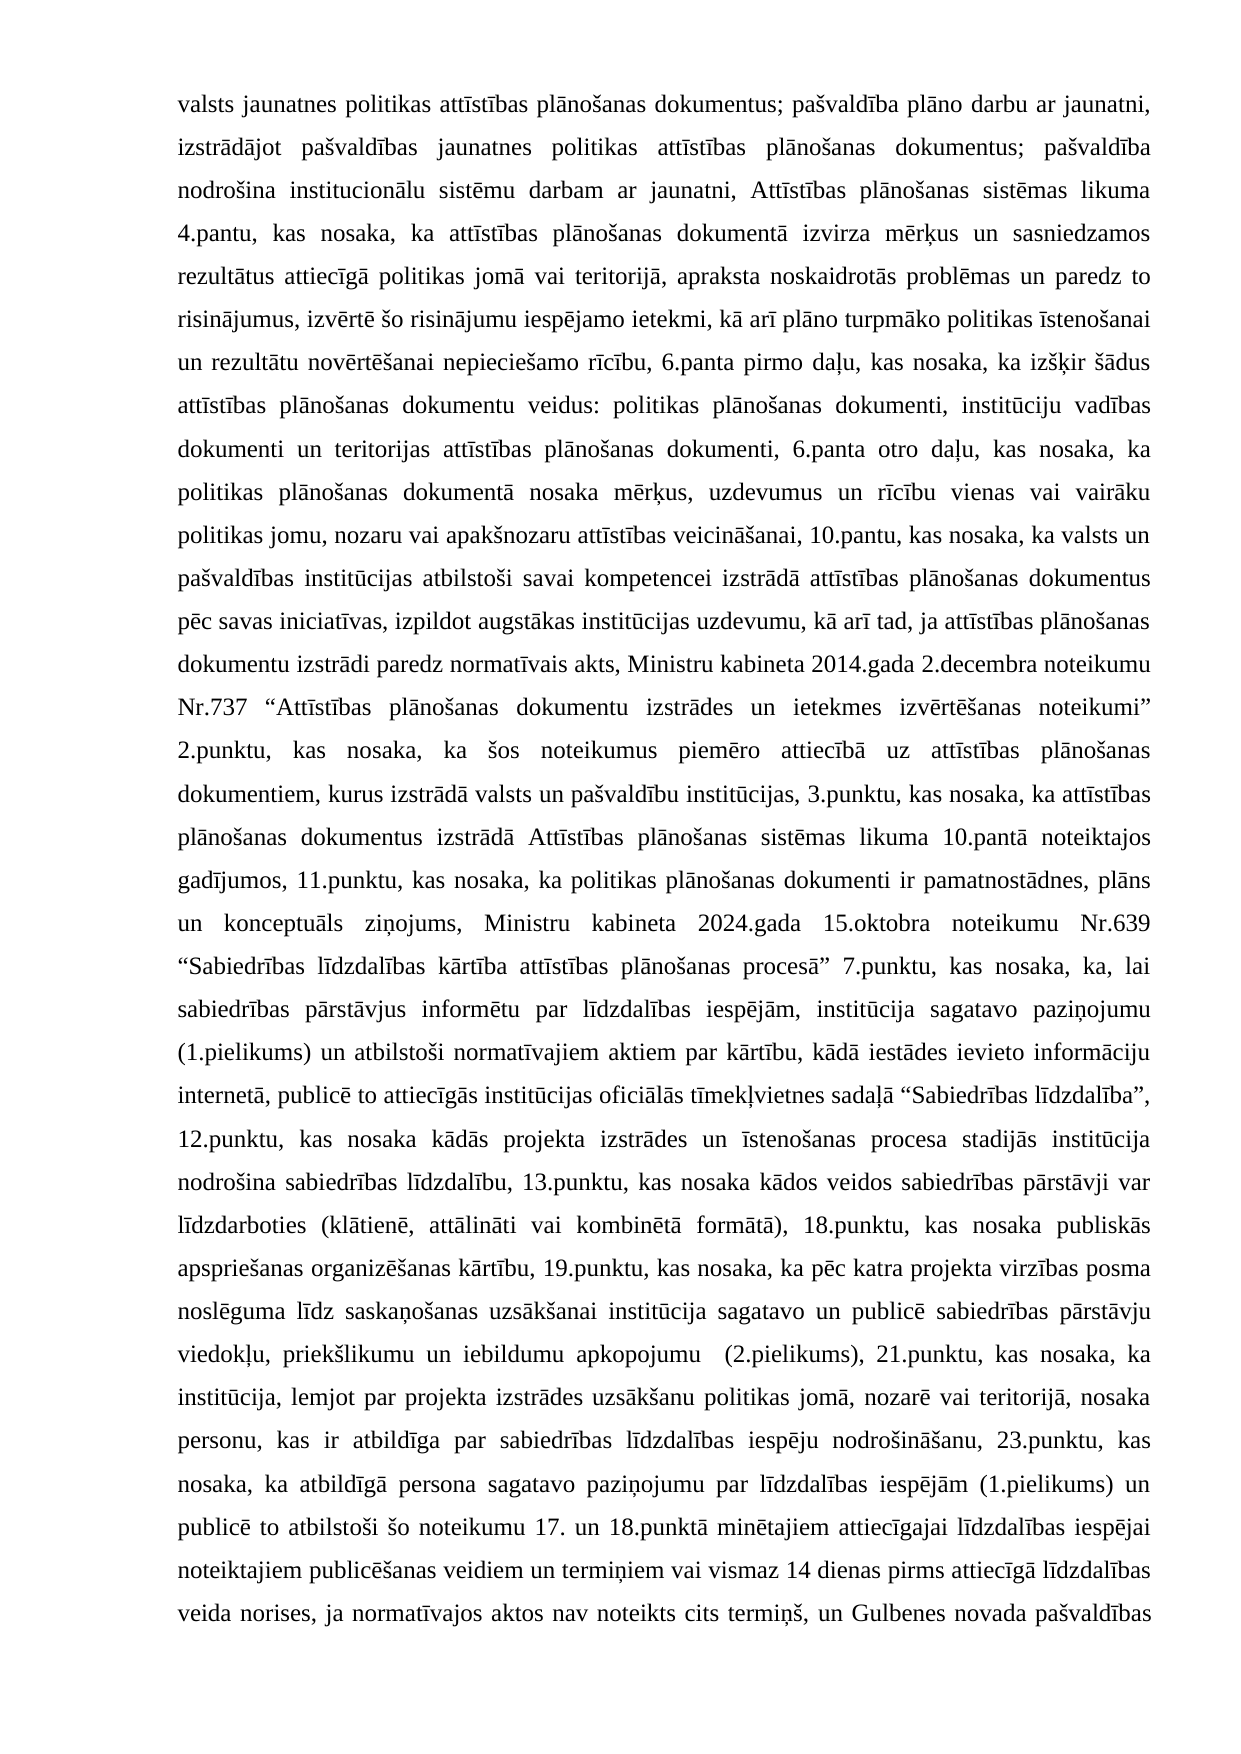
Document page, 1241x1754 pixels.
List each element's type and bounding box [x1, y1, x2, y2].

text [177, 89, 1152, 1627]
